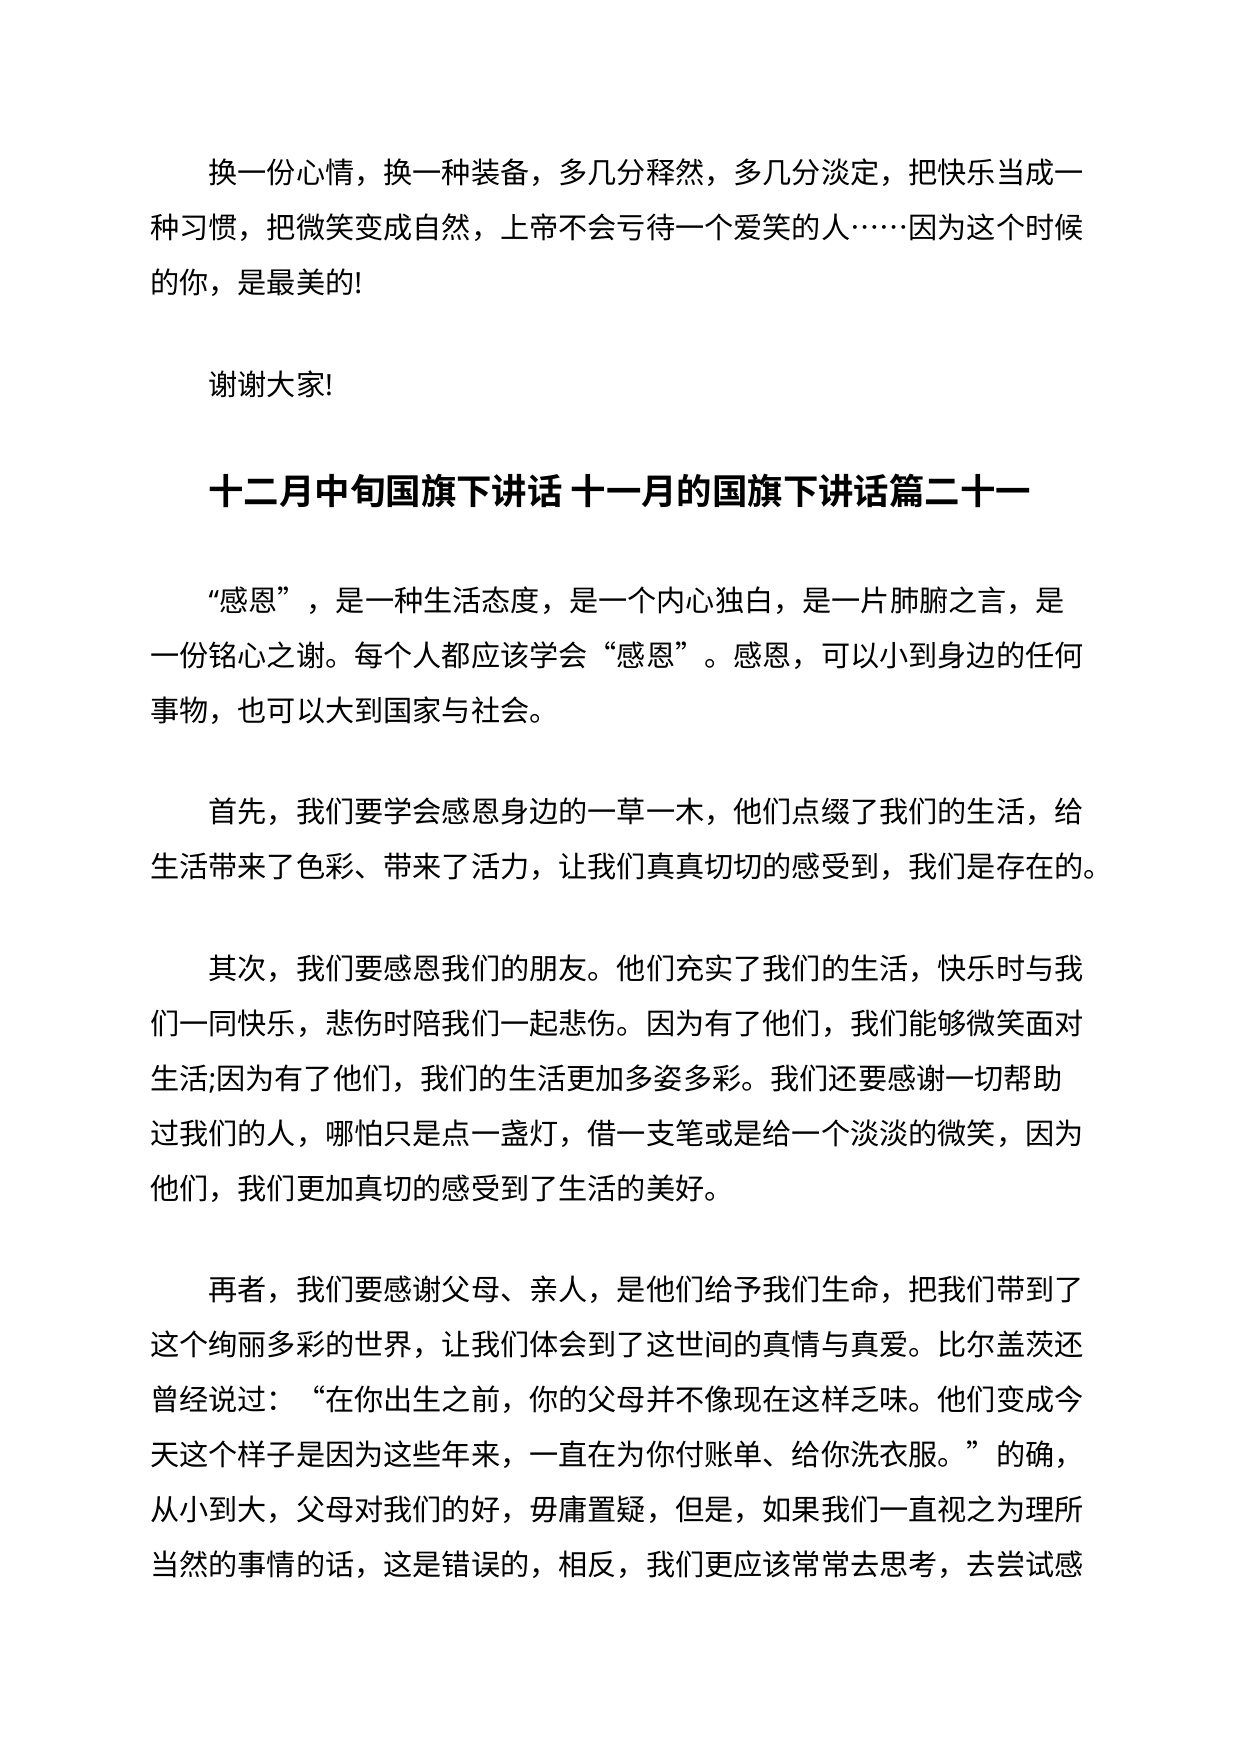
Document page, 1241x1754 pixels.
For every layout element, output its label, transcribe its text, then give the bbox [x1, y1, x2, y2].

text 十二月中旬国旗下讲话 十一月的国旗下讲话篇二十一 [150, 464, 1090, 515]
text 谢谢大家! [150, 362, 1090, 404]
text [150, 1267, 1090, 1584]
text “感恩”，是一种生活态度，是一个内心独白，是一片肺腑之言，是一份铭心之谢。每个人都应该学会“感恩”。感恩，可以小到身边的任何事物，也可以大到国家与社会。 [150, 577, 1090, 729]
text 换一份心情，换一种装备，多几分释然，多几分淡定，把快乐当成一种习惯，把微笑变成自然，上帝不会亏待一个爱笑的人……因为这个时候的你，是最美的! [150, 150, 1090, 302]
text 其次，我们要感恩我们的朋友。他们充实了我们的生活，快乐时与我们一同快乐，悲伤时陪我们一起悲伤。因为有了他们，我们能够微笑面对生活;因为有了他们，我们的生活更加多姿多彩。我们还要感谢一切帮助过我们的人，哪怕只是点一盏灯，借一支笔或是给一个淡淡的微笑，因为他们，我们更加真切的感受到了生活的美好。 [150, 946, 1090, 1207]
text 首先，我们要学会感恩身边的一草一木，他们点缀了我们的生活，给生活带来了色彩、带来了活力，让我们真真切切的感受到，我们是存在的。 [150, 789, 1090, 886]
